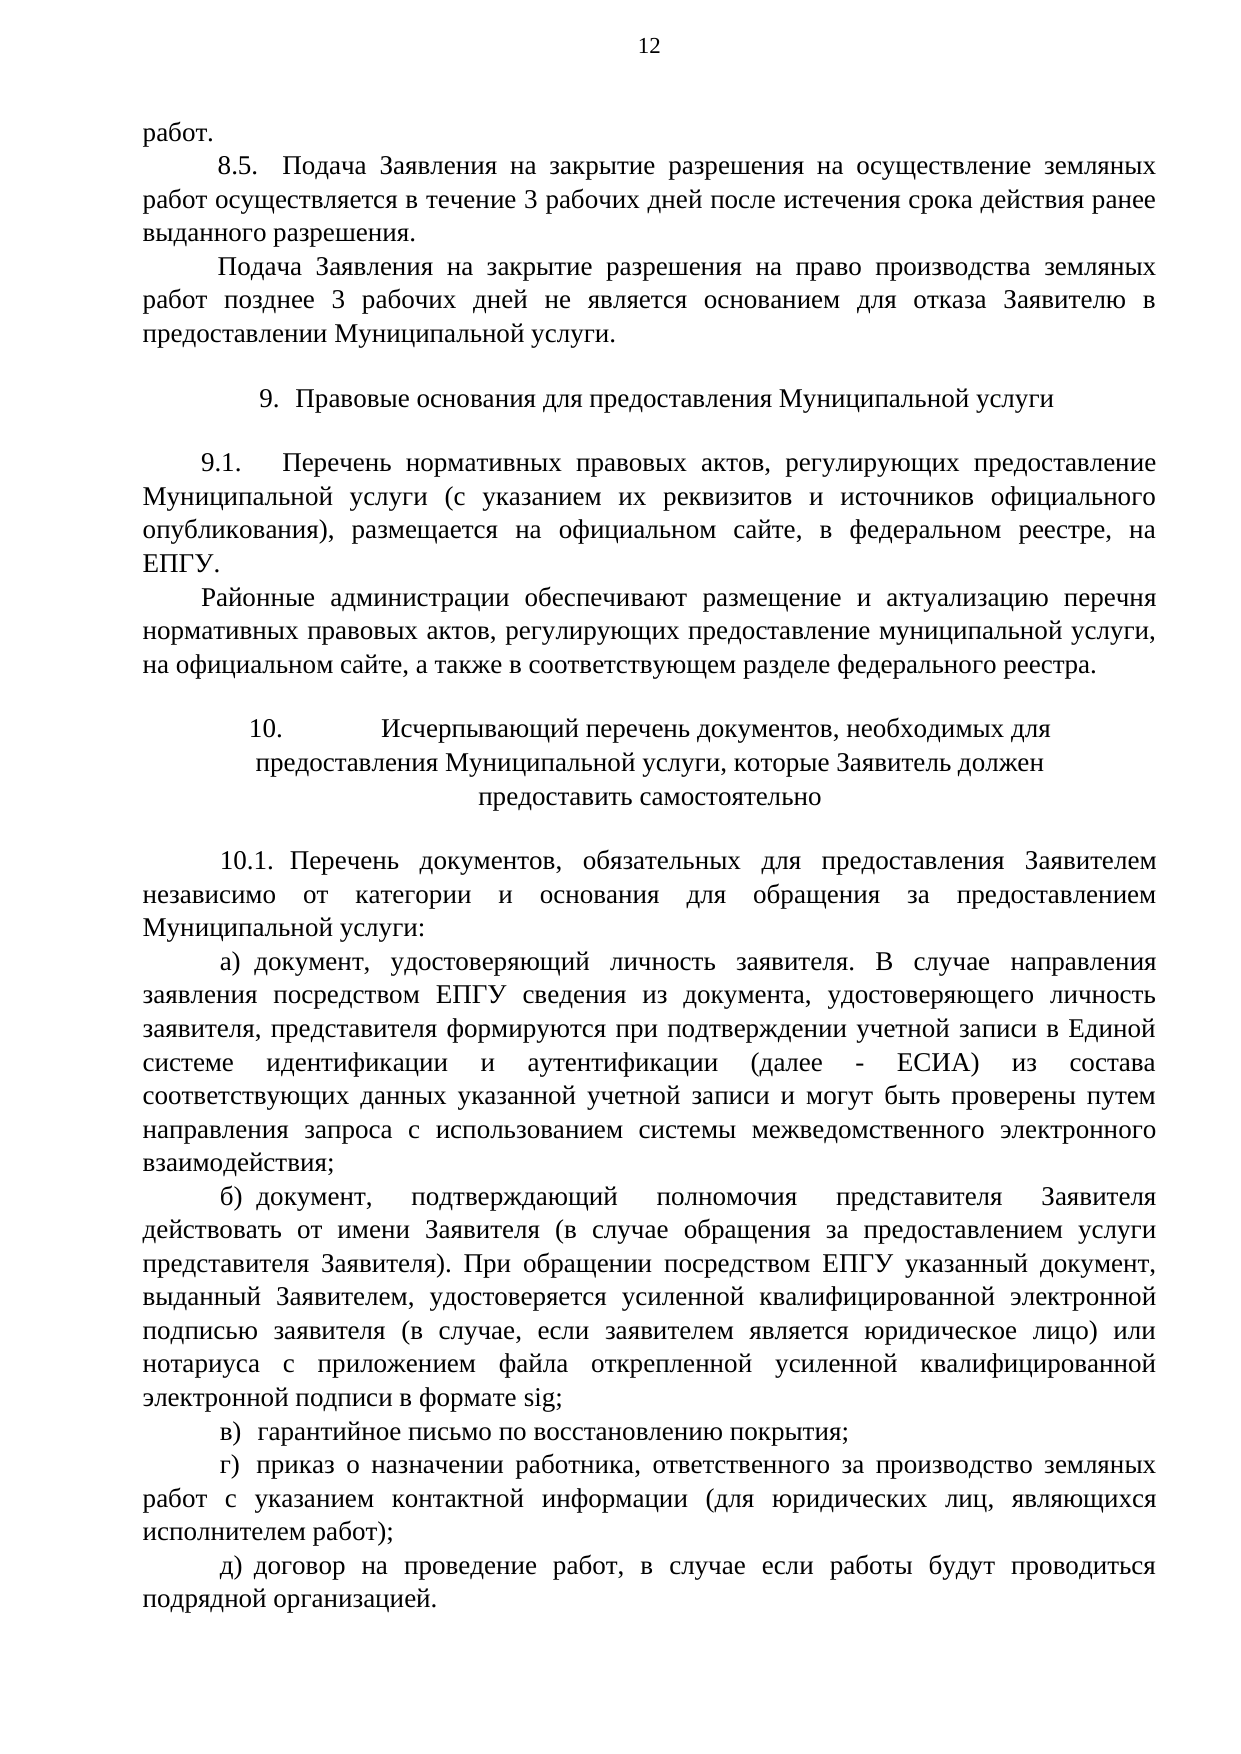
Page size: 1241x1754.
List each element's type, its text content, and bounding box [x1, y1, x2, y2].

list Исчерпывающий перечень документов, необходимых для предоставления Муниципальной услуги, которые Заявитель должен предоставить самостоятельно [142, 712, 1157, 811]
text г) приказ о назначении работника, ответственного за производство земляных работ с указанием контактной информации (для юридических лиц, являющихся исполнителем работ); [142, 1448, 1157, 1546]
text д) договор на проведение работ, в случае если работы будут проводиться подрядной организацией. [142, 1549, 1157, 1613]
list Перечень документов, обязательных для предоставления Заявителем независимо от категории и основания для обращения за предоставлением Муниципальной услуги: [142, 844, 1157, 943]
text Районные администрации обеспечивают размещение и актуализацию перечня нормативных правовых актов, регулирующих предоставление муниципальной услуги, на официальном сайте, а также в соответствующем разделе федерального реестра. [142, 581, 1157, 679]
list Перечень нормативных правовых актов, регулирующих предоставление Муниципальной услуги (с указанием их реквизитов и источников официального опубликования), размещается на официальном сайте, в федеральном реестре, на ЕПГУ. [142, 446, 1157, 578]
text а) документ, удостоверяющий личность заявителя. В случае направления заявления посредством ЕПГУ сведения из документа, удостоверяющего личность заявителя, представителя формируются при подтверждении учетной записи в Единой системе идентификации и аутентификации (далее - ЕСИА) из состава соответствующих данных указанной учетной записи и могут быть проверены путем направления запроса с использованием системы межведомственного электронного взаимодействия; [142, 945, 1157, 1177]
text в) гарантийное письмо по восстановлению покрытия; [142, 1414, 1157, 1446]
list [142, 116, 1157, 147]
list Правовые основания для предоставления Муниципальной услуги [259, 382, 1157, 413]
list Подача Заявления на закрытие разрешения на осуществление земляных работ осуществляется в течение 3 рабочих дней после истечения срока действия ранее выданного разрешения. [142, 149, 1157, 247]
text Подача Заявления на закрытие разрешения на право производства земляных работ позднее 3 рабочих дней не является основанием для отказа Заявителю в предоставлении Муниципальной услуги. [142, 250, 1157, 348]
text б) документ, подтверждающий полномочия представителя Заявителя действовать от имени Заявителя (в случае обращения за предоставлением услуги представителя Заявителя). При обращении посредством ЕПГУ указанный документ, выданный Заявителем, удостоверяется усиленной квалифицированной электронной подписью заявителя (в случае, если заявителем является юридическое лицо) или нотариуса с приложением файла открепленной усиленной квалифицированной электронной подписи в формате sig; [142, 1180, 1157, 1412]
